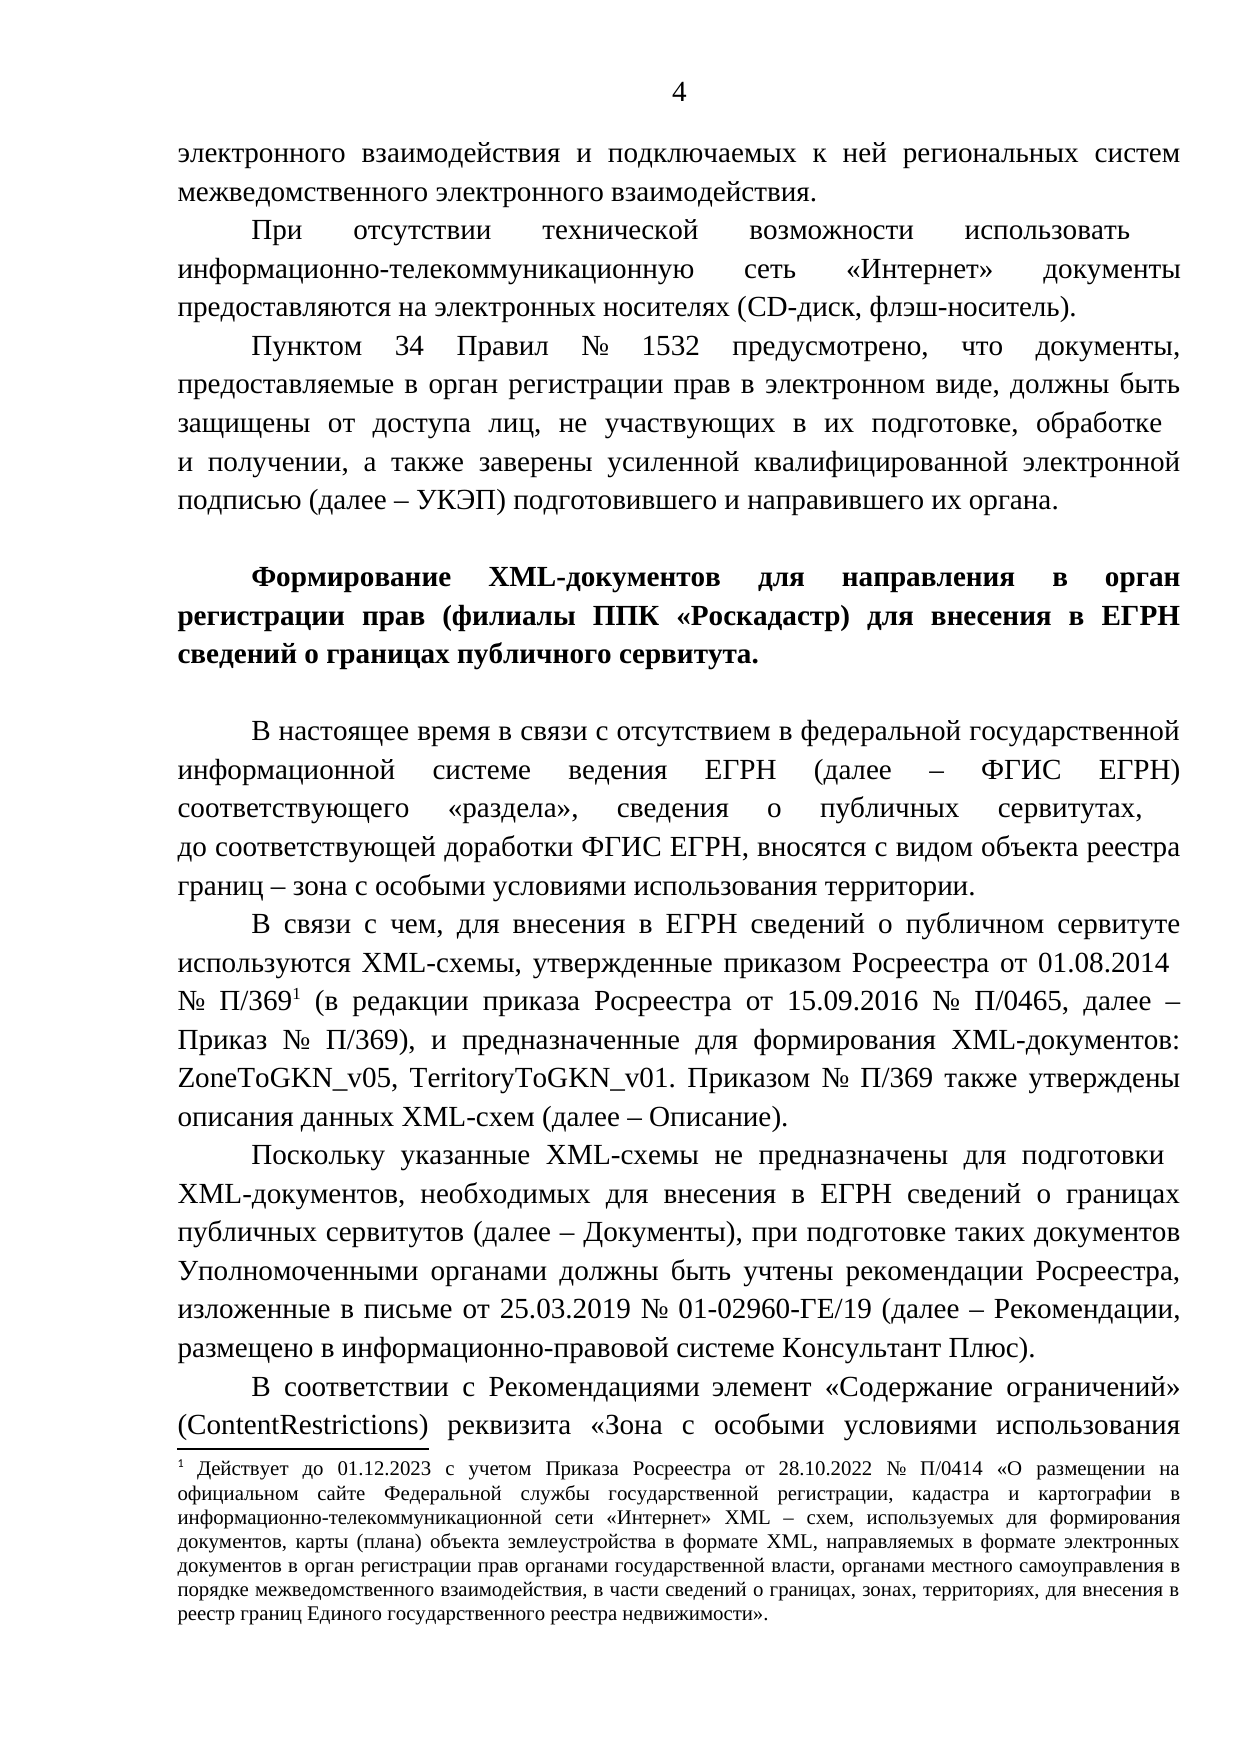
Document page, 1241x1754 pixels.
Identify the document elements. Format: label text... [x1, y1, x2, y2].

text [177, 1369, 1181, 1441]
text Формирование XML-документов для направления в орган регистрации прав (филиалы ППК «Роскадастр) для внесения в ЕГРН сведений о границах публичного сервитута. [177, 559, 1181, 670]
text Поскольку указанные XML-схемы не предназначены для подготовки XML-документов, необходимых для внесения в ЕГРН сведений о границах публичных сервитутов (далее – Документы), при подготовке таких документов Уполномоченными органами должны быть учтены рекомендации Росреестра, изложенные в письме от 25.03.2019 № 01-02960-ГЕ/19 (далее – Рекомендации, размещено в информационно-правовой системе Консультант Плюс). [177, 1137, 1181, 1364]
text В настоящее время в связи с отсутствием в федеральной государственной информационной системе ведения ЕГРН (далее – ФГИС ЕГРН) соответствующего «раздела», сведения о публичных сервитутах, до соответствующей доработки ФГИС ЕГРН, вносятся с видом объекта реестра границ – зона с особыми условиями использования территории. [177, 713, 1181, 901]
text Пунктом 34 Правил № 1532 предусмотрено, что документы, предоставляемые в орган регистрации прав в электронном виде, должны быть защищены от доступа лиц, не участвующих в их подготовке, обработке и получении, а также заверены усиленной квалифицированной электронной подписью (далее – УКЭП) подготовившего и направившего их органа. [177, 328, 1181, 516]
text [177, 135, 1181, 207]
text В связи с чем, для внесения в ЕГРН сведений о публичном сервитуте используются XML-схемы, утвержденные приказом Росреестра от 01.08.2014 № П/369 (в редакции приказа Росреестра от 15.09.2016 № П/0465, далее – Приказ № П/369), и предназначенные для формирования XML-документов: ZoneToGKN_v05, TerritoryToGKN_v01. Приказом № П/369 также утверждены описания данных XML-схем (далее – Описание). [177, 906, 1181, 1132]
text При отсутствии технической возможности использовать информационно-телекоммуникационную сеть «Интернет» документы предоставляются на электронных носителях (CD-диск, флэш-носитель). [177, 212, 1181, 323]
